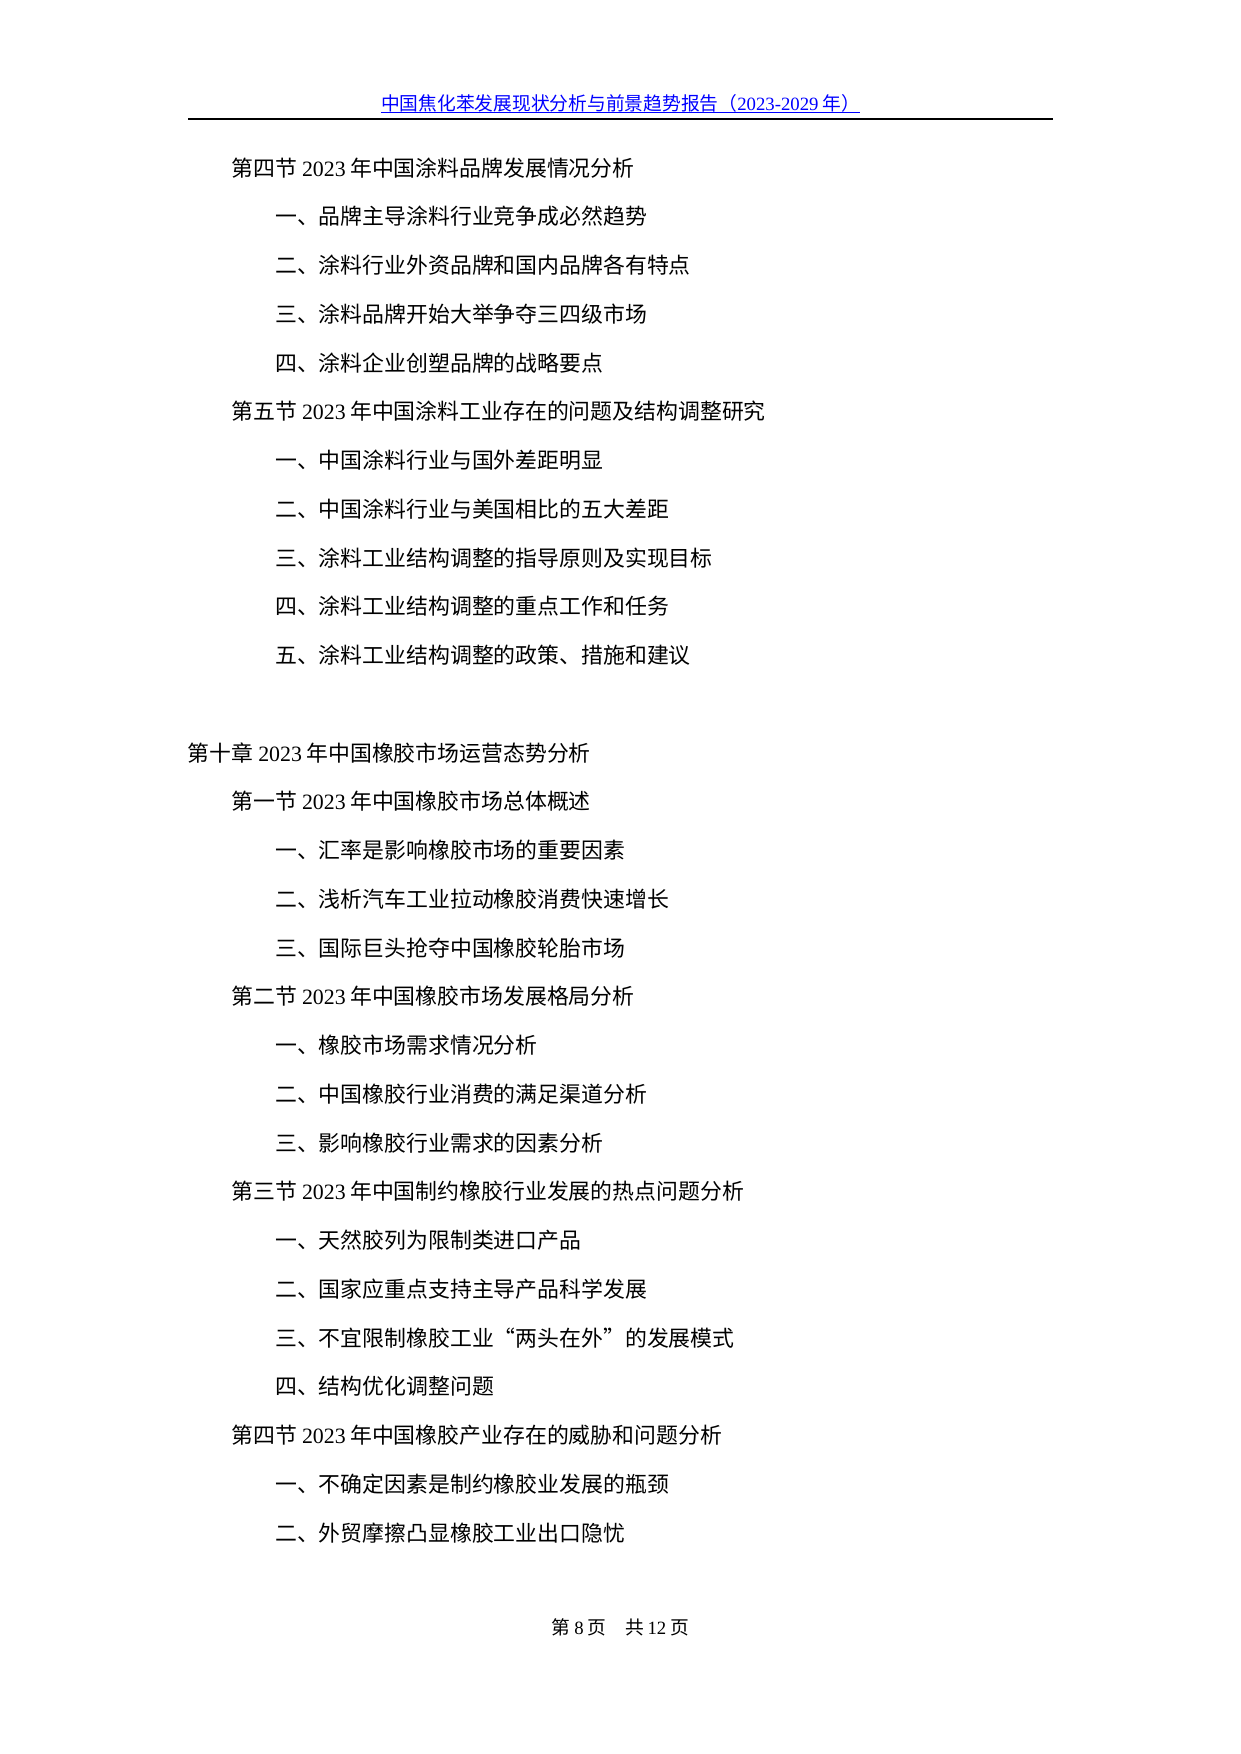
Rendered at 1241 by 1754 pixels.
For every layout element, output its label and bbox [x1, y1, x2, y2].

text [187, 150, 1053, 1548]
